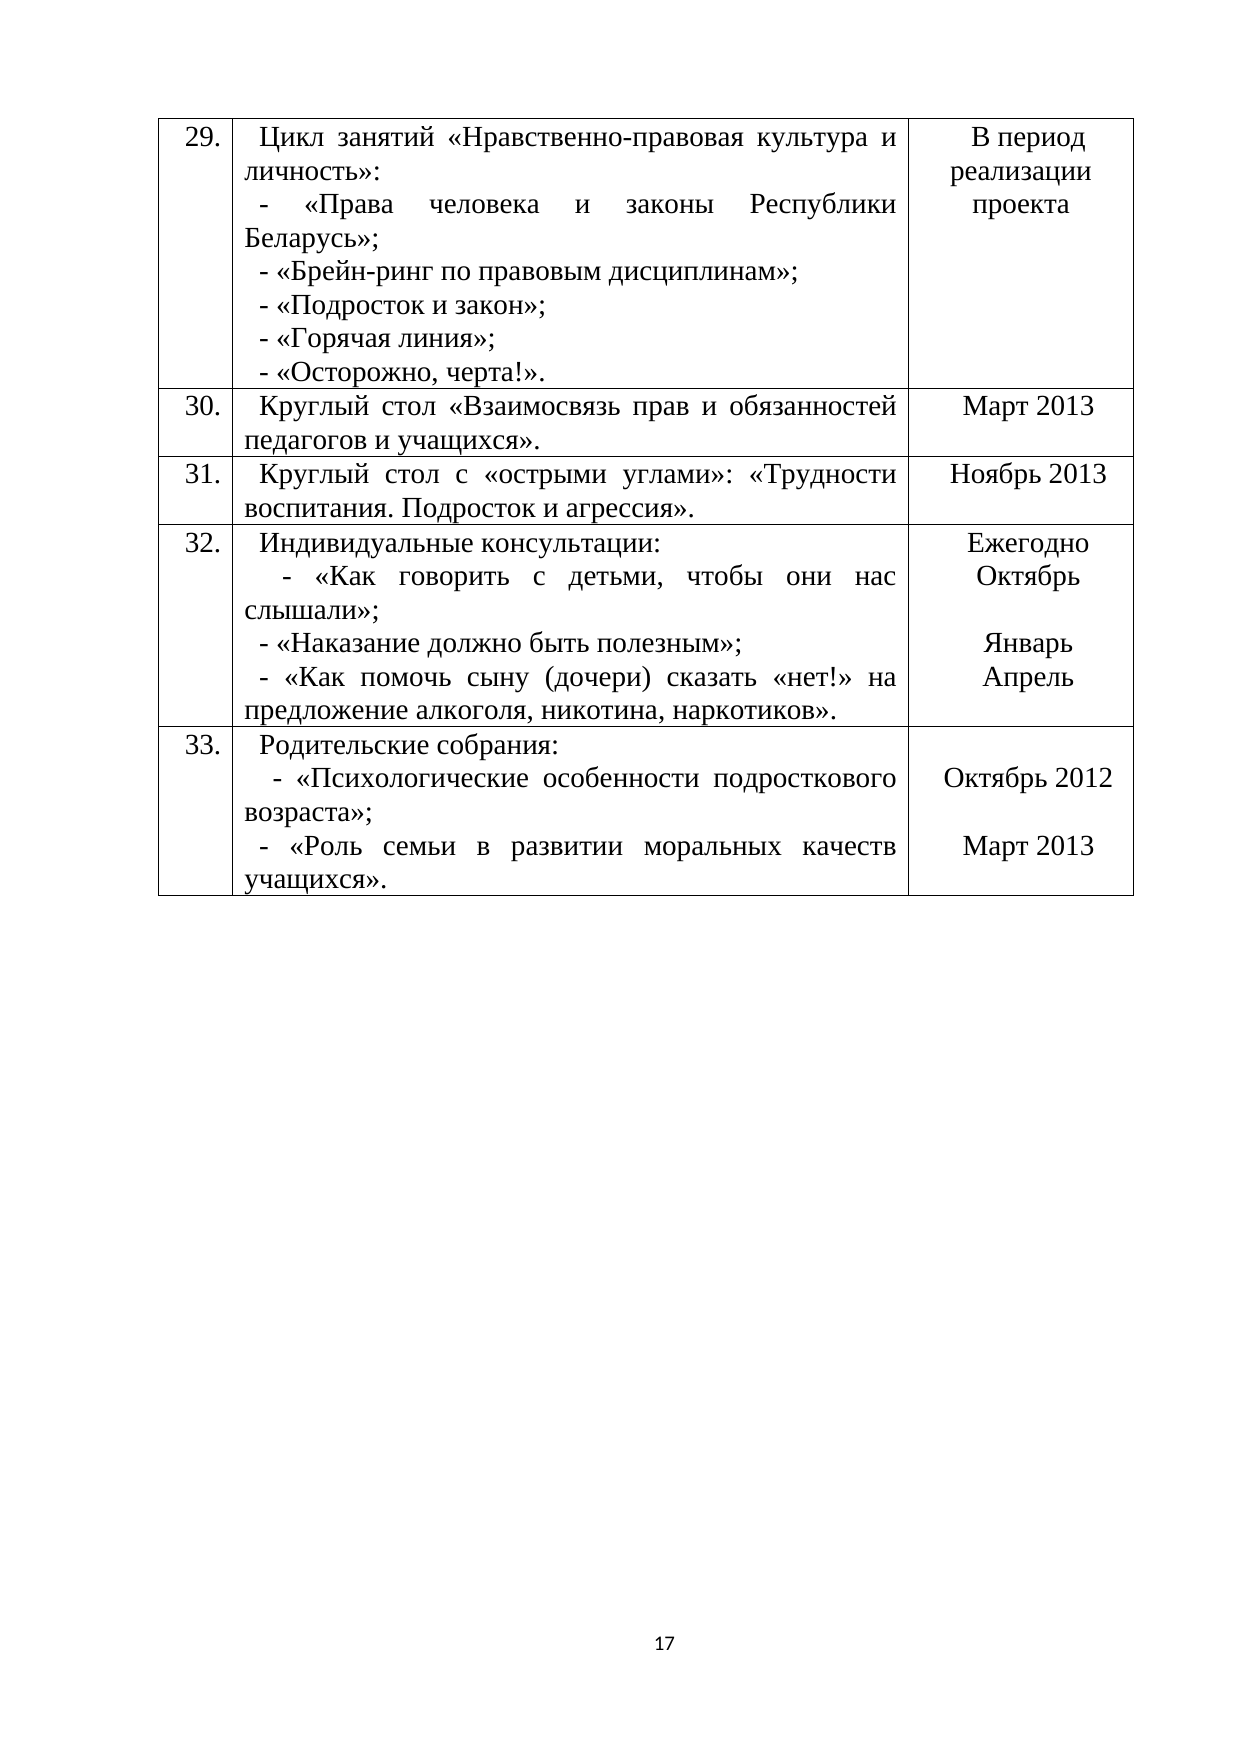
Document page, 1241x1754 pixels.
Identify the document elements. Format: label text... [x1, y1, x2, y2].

table_cell Ежегодно Октябрь Январь Апрель [909, 525, 1133, 726]
table_cell Март 2013 [909, 389, 1133, 456]
table_cell Индивидуальные консультации: - «Как говорить с детьми, чтобы они нас слышали»; - «Наказание должно быть полезным»; - «Как помочь сыну (дочери) сказать «нет!» на предложение алкоголя, никотина, наркотиков». [233, 525, 908, 726]
table_cell 31. [159, 457, 232, 524]
table_cell 32. [159, 525, 232, 726]
table_cell Круглый стол с «острыми углами»: «Трудности воспитания. Подросток и агрессия». [233, 457, 908, 524]
table_cell Круглый стол «Взаимосвязь прав и обязанностей педагогов и учащихся». [233, 389, 908, 456]
table_cell Ноябрь 2013 [909, 457, 1133, 524]
table_cell 30. [159, 389, 232, 456]
table_cell Октябрь 2012 Март 2013 [909, 727, 1133, 895]
table_cell 29. [159, 119, 232, 387]
table_cell В период реализации проекта [909, 119, 1133, 387]
table_cell Родительские собрания: - «Психологические особенности подросткового возраста»; - «Роль семьи в развитии моральных качеств учащихся». [233, 727, 908, 895]
table_cell Цикл занятий «Нравственно-правовая культура и личность»: - «Права человека и законы Республики Беларусь»; - «Брейн-ринг по правовым дисциплинам»; - «Подросток и закон»; - «Горячая линия»; - «Осторожно, черта!». [233, 119, 908, 387]
table_cell 33. [159, 727, 232, 895]
